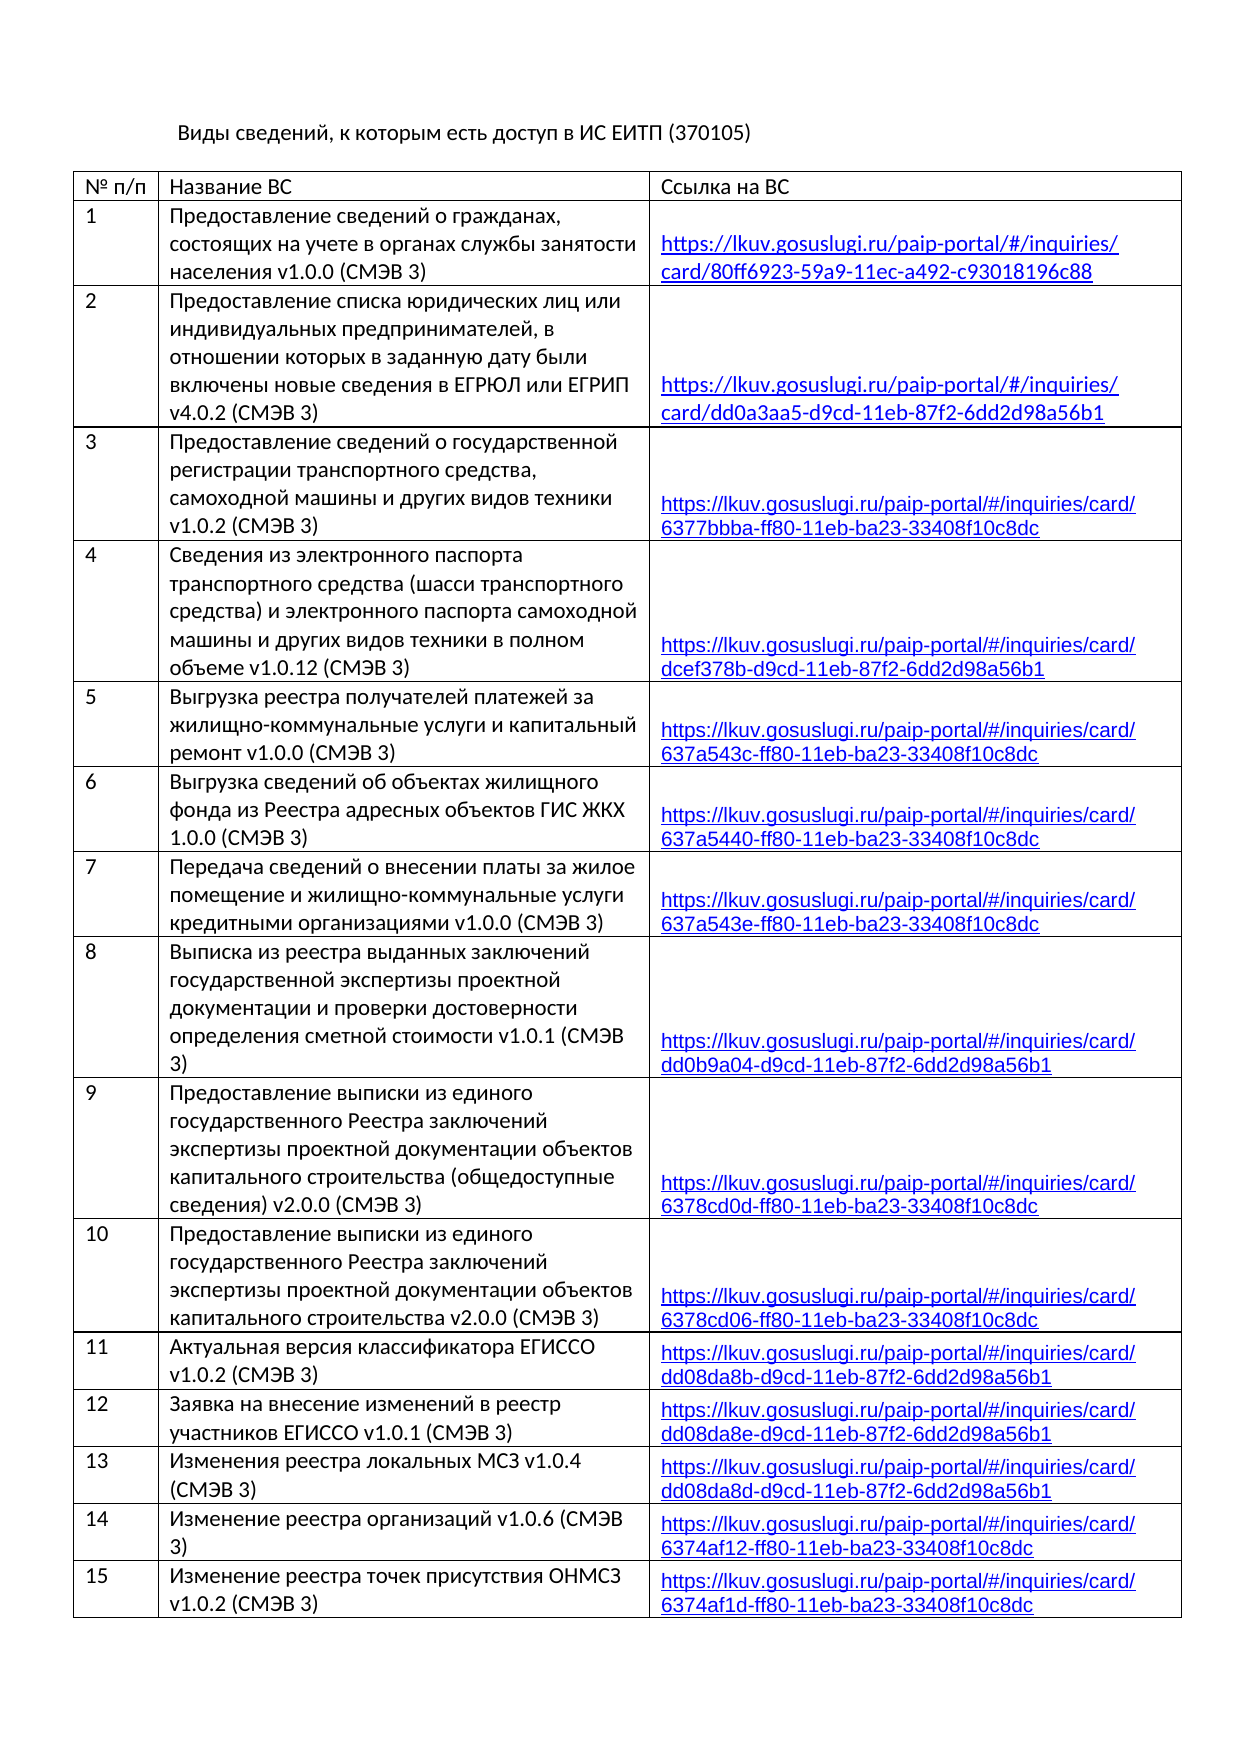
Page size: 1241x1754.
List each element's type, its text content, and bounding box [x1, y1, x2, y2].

table_cell 15 [74, 1561, 158, 1617]
table_cell 3 [74, 428, 158, 539]
table_cell Передача сведений о внесении платы за жилое помещение и жилищно-коммунальные услуги кредитными организациями v1.0.0 (СМЭВ 3) [159, 852, 649, 936]
table_cell Актуальная версия классификатора ЕГИССО v1.0.2 (СМЭВ 3) [159, 1333, 649, 1388]
table_cell Предоставление списка юридических лиц или индивидуальных предпринимателей, в отношении которых в заданную дату были включены новые сведения в ЕГРЮЛ или ЕГРИП v4.0.2 (СМЭВ 3) [159, 286, 649, 426]
table_cell https://lkuv.gosuslugi.ru/paip-portal/#/inquiries/card/dd08da8d-d9cd-11eb-87f2-6dd2d98a56b1 [650, 1447, 1181, 1503]
table_header Название ВС [159, 172, 649, 200]
table_cell 6 [74, 767, 158, 851]
table_cell Предоставление сведений о государственной регистрации транспортного средства, самоходной машины и других видов техники v1.0.2 (СМЭВ 3) [159, 428, 649, 539]
table_header № п/п [74, 172, 158, 200]
table_cell 12 [74, 1390, 158, 1446]
table_cell Предоставление выписки из единого государственного Реестра заключений экспертизы проектной документации объектов капитального строительства (общедоступные сведения) v2.0.0 (СМЭВ 3) [159, 1078, 649, 1218]
table_cell https://lkuv.gosuslugi.ru/paip-portal/#/inquiries/card/80ff6923-59a9-11ec-a492-c93018196c88 [650, 201, 1181, 285]
table_cell 1 [74, 201, 158, 285]
table_cell 13 [74, 1447, 158, 1503]
table_cell https://lkuv.gosuslugi.ru/paip-portal/#/inquiries/card/6374af1d-ff80-11eb-ba23-33408f10c8dc [650, 1561, 1181, 1617]
table_cell https://lkuv.gosuslugi.ru/paip-portal/#/inquiries/card/637a543e-ff80-11eb-ba23-33408f10c8dc [650, 852, 1181, 936]
table_cell https://lkuv.gosuslugi.ru/paip-portal/#/inquiries/card/dd08da8b-d9cd-11eb-87f2-6dd2d98a56b1 [650, 1333, 1181, 1388]
table_cell https://lkuv.gosuslugi.ru/paip-portal/#/inquiries/card/6377bbba-ff80-11eb-ba23-33408f10c8dc [650, 428, 1181, 539]
table_cell Выписка из реестра выданных заключений государственной экспертизы проектной документации и проверки достоверности определения сметной стоимости v1.0.1 (СМЭВ 3) [159, 937, 649, 1077]
table_cell Выгрузка реестра получателей платежей за жилищно-коммунальные услуги и капитальный ремонт v1.0.0 (СМЭВ 3) [159, 682, 649, 766]
table_cell https://lkuv.gosuslugi.ru/paip-portal/#/inquiries/card/637a543c-ff80-11eb-ba23-33408f10c8dc [650, 682, 1181, 766]
table_cell Заявка на внесение изменений в реестр участников ЕГИССО v1.0.1 (СМЭВ 3) [159, 1390, 649, 1446]
table_cell https://lkuv.gosuslugi.ru/paip-portal/#/inquiries/card/6378cd06-ff80-11eb-ba23-33408f10c8dc [650, 1219, 1181, 1331]
table_cell https://lkuv.gosuslugi.ru/paip-portal/#/inquiries/card/dcef378b-d9cd-11eb-87f2-6dd2d98a56b1 [650, 541, 1181, 681]
table_cell 14 [74, 1504, 158, 1560]
table_cell 4 [74, 541, 158, 681]
table_cell Предоставление сведений о гражданах, состоящих на учете в органах службы занятости населения v1.0.0 (СМЭВ 3) [159, 201, 649, 285]
table_cell Сведения из электронного паспорта транспортного средства (шасси транспортного средства) и электронного паспорта самоходной машины и других видов техники в полном объеме v1.0.12 (СМЭВ 3) [159, 541, 649, 681]
table_cell 9 [74, 1078, 158, 1218]
table_cell Изменение реестра организаций v1.0.6 (СМЭВ 3) [159, 1504, 649, 1560]
table_cell https://lkuv.gosuslugi.ru/paip-portal/#/inquiries/card/dd0b9a04-d9cd-11eb-87f2-6dd2d98a56b1 [650, 937, 1181, 1077]
table_cell https://lkuv.gosuslugi.ru/paip-portal/#/inquiries/card/6374af12-ff80-11eb-ba23-33408f10c8dc [650, 1504, 1181, 1560]
table_cell 11 [74, 1333, 158, 1388]
text Виды сведений, к которым есть доступ в ИС ЕИТП (370105) [177, 118, 1152, 146]
table_cell 5 [74, 682, 158, 766]
table_cell Изменения реестра локальных МСЗ v1.0.4 (СМЭВ 3) [159, 1447, 649, 1503]
table_header Ссылка на ВС [650, 172, 1181, 200]
table_cell 7 [74, 852, 158, 936]
table_cell Изменение реестра точек присутствия ОНМСЗ v1.0.2 (СМЭВ 3) [159, 1561, 649, 1617]
table_cell https://lkuv.gosuslugi.ru/paip-portal/#/inquiries/card/637a5440-ff80-11eb-ba23-33408f10c8dc [650, 767, 1181, 851]
table_cell Предоставление выписки из единого государственного Реестра заключений экспертизы проектной документации объектов капитального строительства v2.0.0 (СМЭВ 3) [159, 1219, 649, 1331]
table_cell https://lkuv.gosuslugi.ru/paip-portal/#/inquiries/card/6378cd0d-ff80-11eb-ba23-33408f10c8dc [650, 1078, 1181, 1218]
table_cell 2 [74, 286, 158, 426]
table_cell 10 [74, 1219, 158, 1331]
table_cell Выгрузка сведений об объектах жилищного фонда из Реестра адресных объектов ГИС ЖКХ 1.0.0 (СМЭВ 3) [159, 767, 649, 851]
table_cell https://lkuv.gosuslugi.ru/paip-portal/#/inquiries/card/dd0a3aa5-d9cd-11eb-87f2-6dd2d98a56b1 [650, 286, 1181, 426]
table_cell https://lkuv.gosuslugi.ru/paip-portal/#/inquiries/card/dd08da8e-d9cd-11eb-87f2-6dd2d98a56b1 [650, 1390, 1181, 1446]
table_cell 8 [74, 937, 158, 1077]
